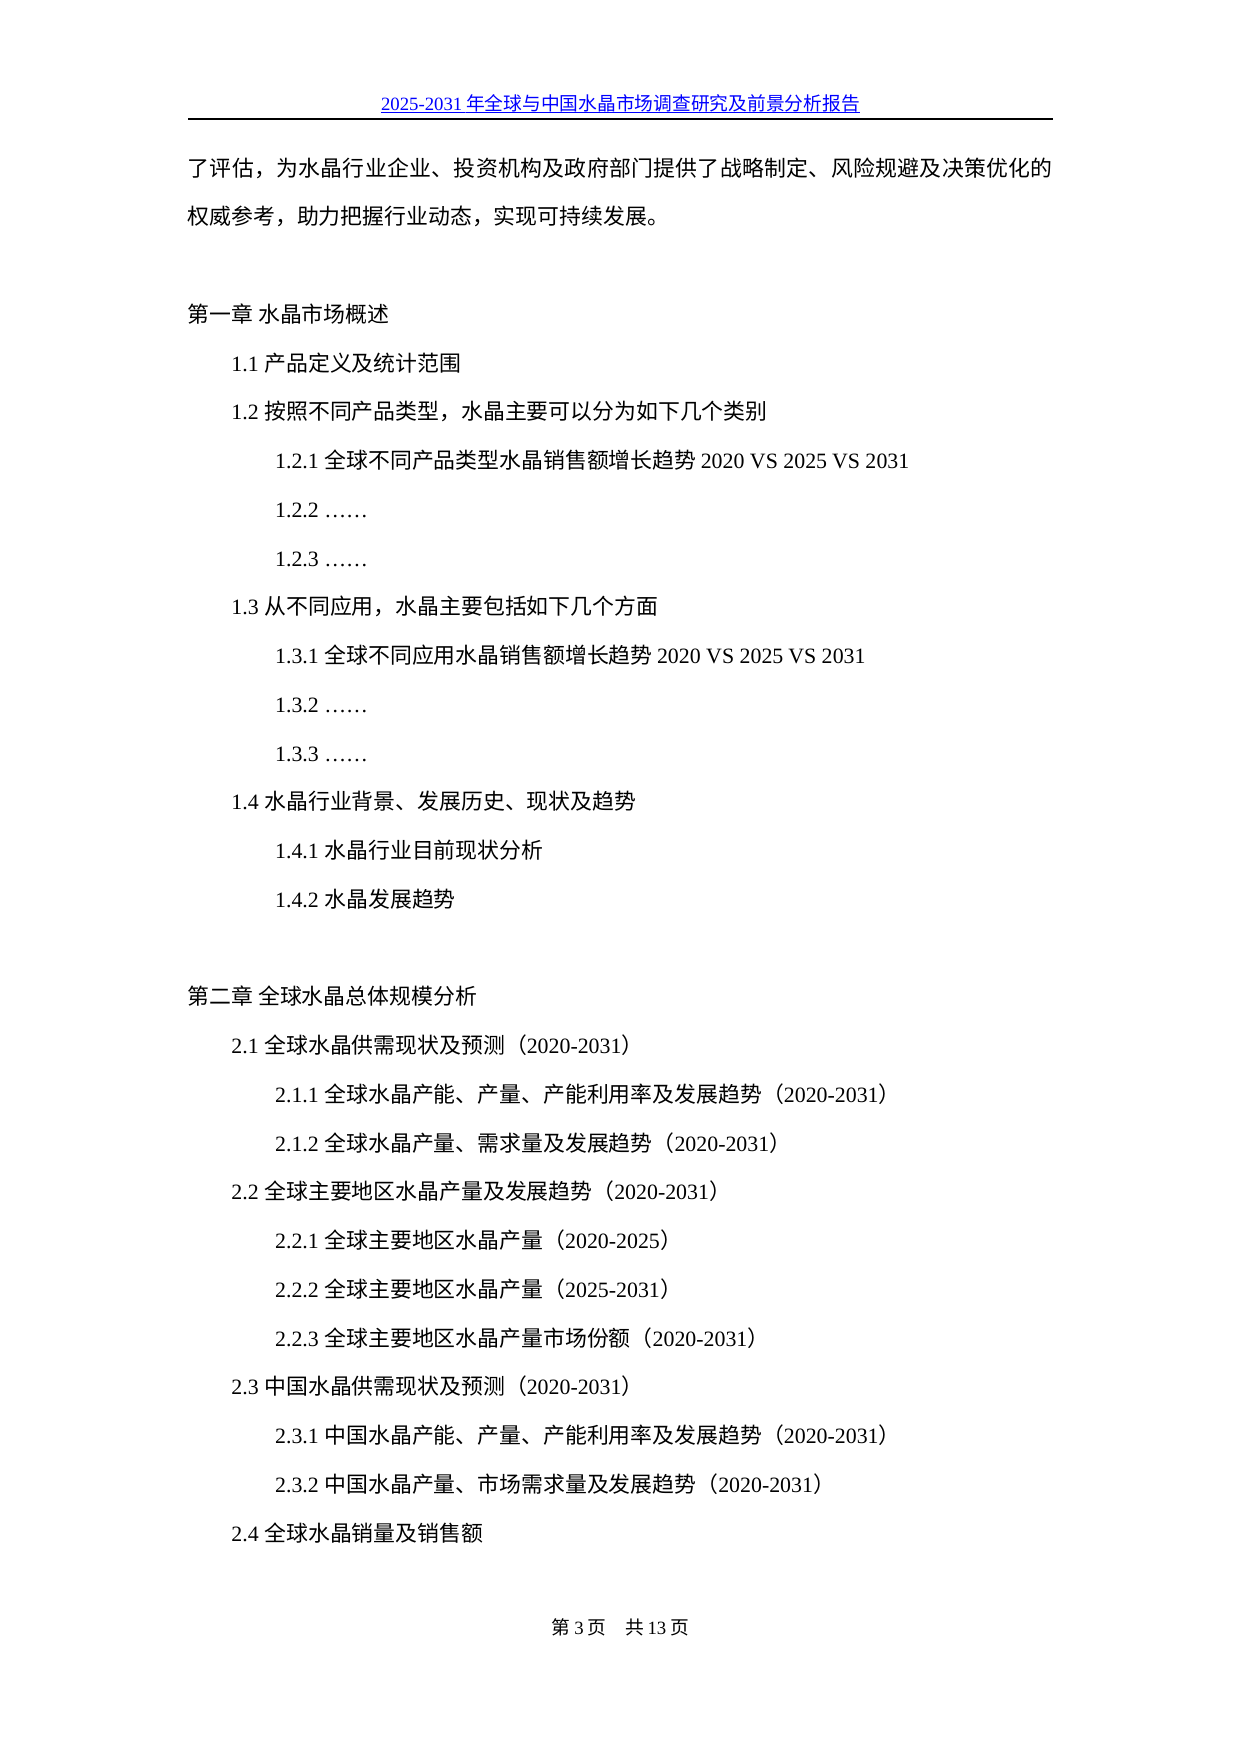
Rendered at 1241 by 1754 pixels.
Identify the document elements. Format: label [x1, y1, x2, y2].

text [187, 150, 1053, 1548]
